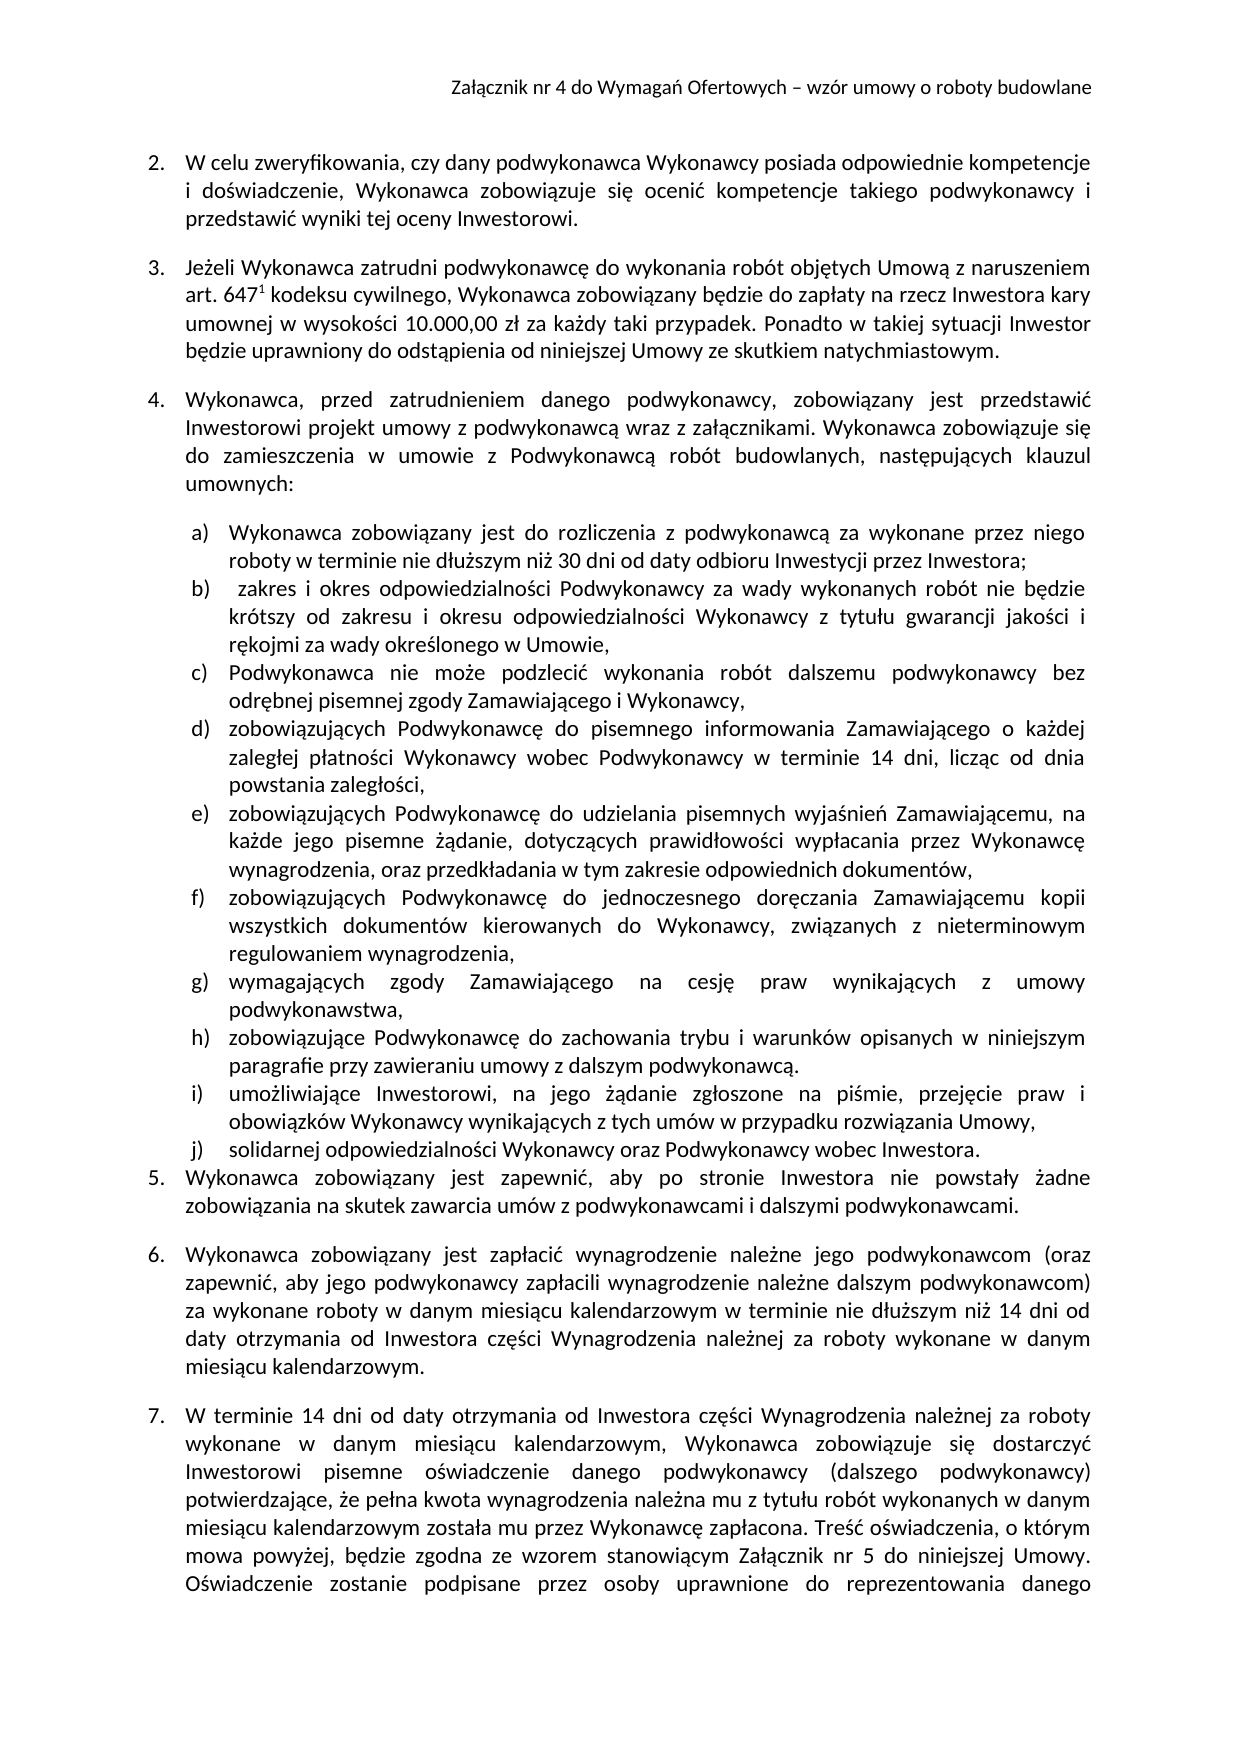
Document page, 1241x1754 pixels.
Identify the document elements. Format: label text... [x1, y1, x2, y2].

list zobowiązujących Podwykonawcę do udzielania pisemnych wyjaśnień Zamawiającemu, na każde jego pisemne żądanie, dotyczących prawidłowości wypłacania przez Wykonawcę wynagrodzenia, oraz przedkładania w tym zakresie odpowiednich dokumentów, [191, 799, 1087, 883]
list umożliwiające Inwestorowi, na jego żądanie zgłoszone na piśmie, przejęcie praw i obowiązków Wykonawcy wynikających z tych umów w przypadku rozwiązania Umowy, [191, 1079, 1087, 1135]
list Podwykonawca nie może podzlecić wykonania robót dalszemu podwykonawcy bez odrębnej pisemnej zgody Zamawiającego i Wykonawcy, [191, 658, 1087, 714]
list W celu zweryfikowania, czy dany podwykonawca Wykonawcy posiada odpowiednie kompetencje i doświadczenie, Wykonawca zobowiązuje się ocenić kompetencje takiego podwykonawcy i przedstawić wyniki tej oceny Inwestorowi. [148, 148, 1092, 232]
list Wykonawca, przed zatrudnieniem danego podwykonawcy, zobowiązany jest przedstawić Inwestorowi projekt umowy z podwykonawcą wraz z załącznikami. Wykonawca zobowiązuje się do zamieszczenia w umowie z Podwykonawcą robót budowlanych, następujących klauzul umownych: [148, 386, 1092, 498]
list Wykonawca zobowiązany jest zapłacić wynagrodzenie należne jego podwykonawcom (oraz zapewnić, aby jego podwykonawcy zapłacili wynagrodzenie należne dalszym podwykonawcom) za wykonane roboty w danym miesiącu kalendarzowym w terminie nie dłuższym niż 14 dni od daty otrzymania od Inwestora części Wynagrodzenia należnej za roboty wykonane w danym miesiącu kalendarzowym. [148, 1240, 1092, 1380]
list zobowiązujących Podwykonawcę do jednoczesnego doręczania Zamawiającemu kopii wszystkich dokumentów kierowanych do Wykonawcy, związanych z nieterminowym regulowaniem wynagrodzenia, [191, 883, 1087, 967]
list Wykonawca zobowiązany jest do rozliczenia z podwykonawcą za wykonane przez niego roboty w terminie nie dłuższym niż 30 dni od daty odbioru Inwestycji przez Inwestora; [191, 518, 1087, 574]
list wymagających zgody Zamawiającego na cesję praw wynikających z umowy podwykonawstwa, [191, 967, 1087, 1023]
list solidarnej odpowiedzialności Wykonawcy oraz Podwykonawcy wobec Inwestora. [191, 1135, 1087, 1163]
list Jeżeli Wykonawca zatrudni podwykonawcę do wykonania robót objętych Umową z naruszeniem art. 6471 kodeksu cywilnego, Wykonawca zobowiązany będzie do zapłaty na rzecz Inwestora kary umownej w wysokości 10.000,00 zł za każdy taki przypadek. Ponadto w takiej sytuacji Inwestor będzie uprawniony do odstąpienia od niniejszej Umowy ze skutkiem natychmiastowym. [148, 253, 1092, 365]
list zakres i okres odpowiedzialności Podwykonawcy za wady wykonanych robót nie będzie krótszy od zakresu i okresu odpowiedzialności Wykonawcy z tytułu gwarancji jakości i rękojmi za wady określonego w Umowie, [191, 574, 1087, 658]
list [148, 1401, 1092, 1597]
list zobowiązujących Podwykonawcę do pisemnego informowania Zamawiającego o każdej zaległej płatności Wykonawcy wobec Podwykonawcy w terminie 14 dni, licząc od dnia powstania zaległości, [191, 714, 1087, 799]
list zobowiązujące Podwykonawcę do zachowania trybu i warunków opisanych w niniejszym paragrafie przy zawieraniu umowy z dalszym podwykonawcą. [191, 1023, 1087, 1079]
list Wykonawca zobowiązany jest zapewnić, aby po stronie Inwestora nie powstały żadne zobowiązania na skutek zawarcia umów z podwykonawcami i dalszymi podwykonawcami. [148, 1163, 1092, 1219]
